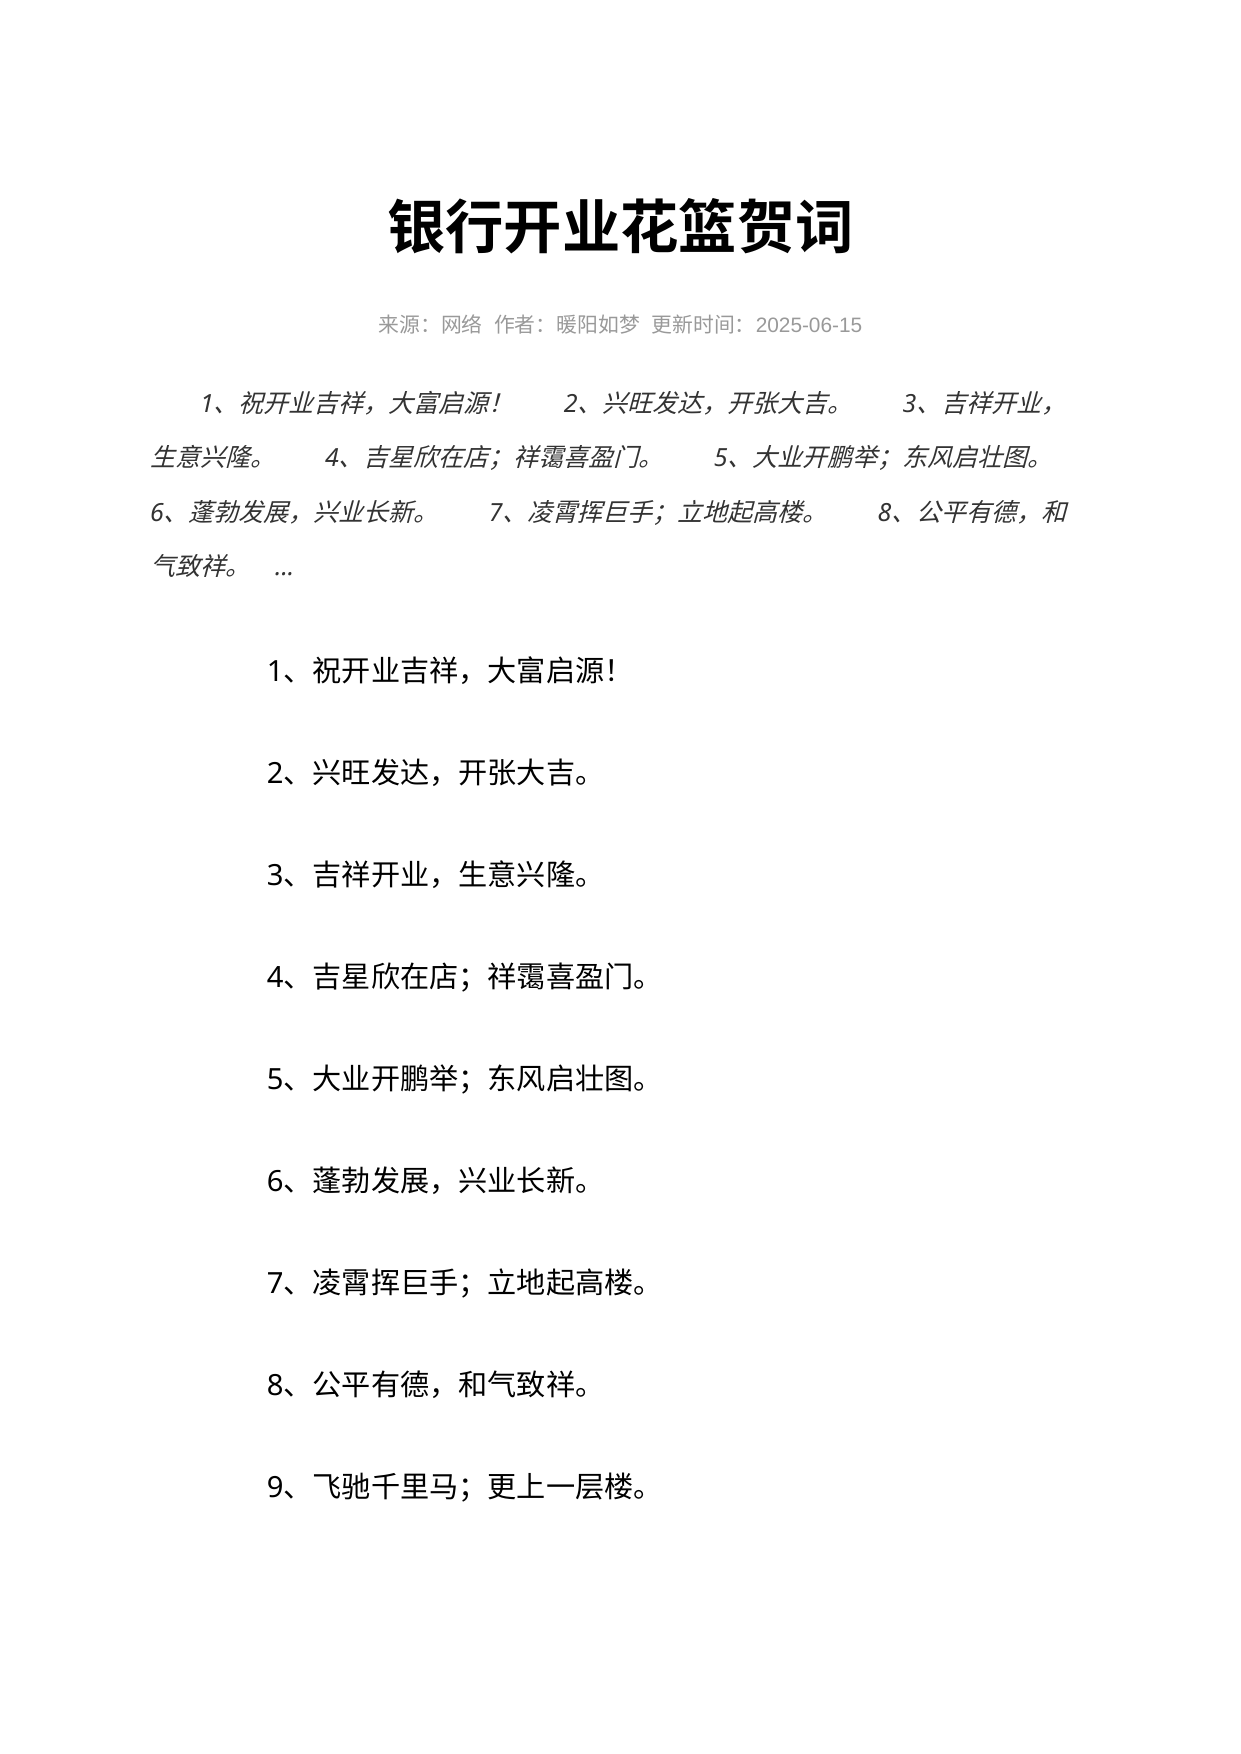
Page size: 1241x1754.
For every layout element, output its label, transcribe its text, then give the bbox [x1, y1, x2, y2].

text 8、公平有德，和气致祥。 [150, 1362, 1090, 1404]
text 5、大业开鹏举；东风启壮图。 [150, 1056, 1090, 1098]
text 来源：网络 作者：暖阳如梦 更新时间：2025-06-15 [150, 313, 1090, 337]
text 1、祝开业吉祥，大富启源！ [150, 648, 1090, 690]
text 2、兴旺发达，开张大吉。 [150, 750, 1090, 792]
text 7、凌霄挥巨手；立地起高楼。 [150, 1260, 1090, 1302]
text 9、飞驰千里马；更上一层楼。 [150, 1464, 1090, 1506]
text 6、蓬勃发展，兴业长新。 [150, 1158, 1090, 1200]
text 1、祝开业吉祥，大富启源！ 2、兴旺发达，开张大吉。 3、吉祥开业，生意兴隆。 4、吉星欣在店；祥霭喜盈门。 5、大业开鹏举；东风启壮图。 6、蓬勃发展，兴业长新。 7、凌霄挥巨手；立地起高楼。 8、公平有德，和气致祥。 ... [150, 383, 1090, 583]
text 3、吉祥开业，生意兴隆。 [150, 852, 1090, 894]
text 4、吉星欣在店；祥霭喜盈门。 [150, 954, 1090, 996]
subtitle 银行开业花篮贺词 [150, 181, 1090, 266]
